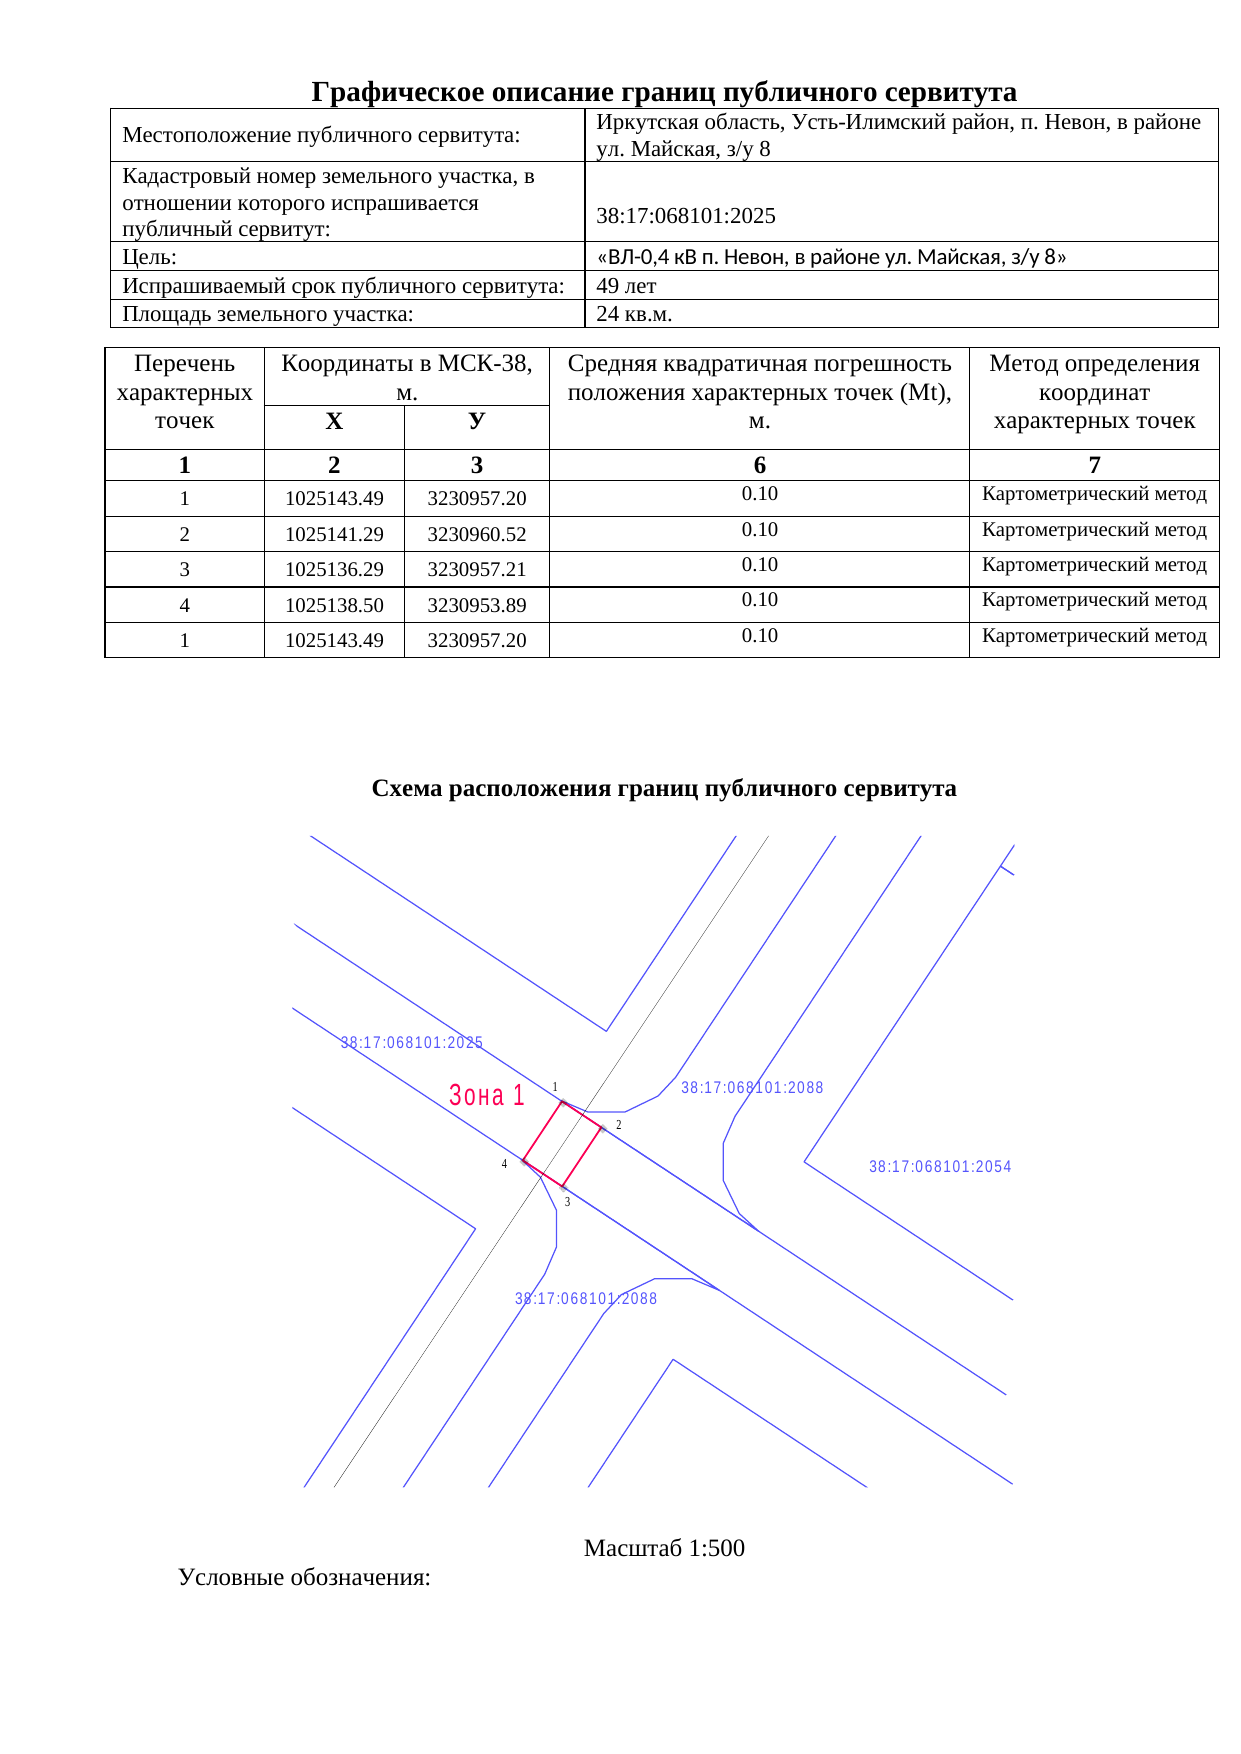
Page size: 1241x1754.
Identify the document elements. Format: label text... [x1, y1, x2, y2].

text Графическое описание границ публичного сервитута [177, 74, 1152, 107]
text Масштаб 1:500 [177, 1533, 1152, 1562]
table_cell Х [265, 406, 404, 449]
table_cell 3 [405, 450, 549, 480]
table_cell Испрашиваемый срок публичного сервитута: [111, 271, 584, 298]
table_cell 3230953.89 [405, 588, 549, 622]
table_cell Картометрический метод [970, 623, 1219, 657]
text Схема расположения границ публичного сервитута [177, 773, 1152, 802]
table_cell 1 [106, 481, 264, 516]
table_header Координаты в МСК-38, м. [265, 348, 549, 405]
table_cell 2 [106, 517, 264, 551]
table_cell 38:17:068101:2025 [586, 162, 1218, 241]
table_cell 3230957.21 [405, 552, 549, 586]
table_cell Площадь земельного участка: [111, 300, 584, 327]
table_cell Цель: [111, 242, 584, 270]
table_cell Картометрический метод [970, 588, 1219, 622]
table_cell 0.10 [550, 552, 969, 586]
table_cell 0.10 [550, 588, 969, 622]
table_cell Картометрический метод [970, 552, 1219, 586]
table_header Иркутская область, Усть-Илимский район, п. Невон, в районе ул. Майская, з/у 8 [586, 109, 1218, 161]
table_cell 0.10 [550, 517, 969, 551]
table_cell Кадастровый номер земельного участка, в отношении которого испрашивается публичный сервитут: [111, 162, 584, 241]
table_header Перечень характерных точек [106, 348, 264, 449]
table_cell 0.10 [550, 481, 969, 516]
table_cell «ВЛ-0,4 кВ п. Невон, в районе ул. Майская, з/у 8» [586, 242, 1218, 270]
table_cell 3230957.20 [405, 481, 549, 516]
table_cell 3 [106, 552, 264, 586]
table_cell 1 [106, 450, 264, 480]
table_header Средняя квадратичная погрешность положения характерных точек (Мt), м. [550, 348, 969, 449]
table_cell 3230957.20 [405, 623, 549, 657]
table_cell Картометрический метод [970, 481, 1219, 516]
table_cell 1025136.29 [265, 552, 404, 586]
table_cell У [405, 406, 549, 449]
table_cell 1025143.49 [265, 623, 404, 657]
table_cell 24 кв.м. [586, 300, 1218, 327]
table_cell 6 [550, 450, 969, 480]
table_cell 3230960.52 [405, 517, 549, 551]
table_cell 1025141.29 [265, 517, 404, 551]
table_cell 1 [106, 623, 264, 657]
table_cell 1025138.50 [265, 588, 404, 622]
table_cell 49 лет [586, 271, 1218, 298]
table_cell 2 [265, 450, 404, 480]
table_header Местоположение публичного сервитута: [111, 109, 584, 161]
table_cell Картометрический метод [970, 517, 1219, 551]
table_cell 0.10 [550, 623, 969, 657]
table_cell 4 [106, 588, 264, 622]
table_cell 7 [970, 450, 1219, 480]
text Условные обозначения: [177, 1562, 1152, 1591]
table_header Метод определения координат характерных точек [970, 348, 1219, 449]
table_cell 1025143.49 [265, 481, 404, 516]
